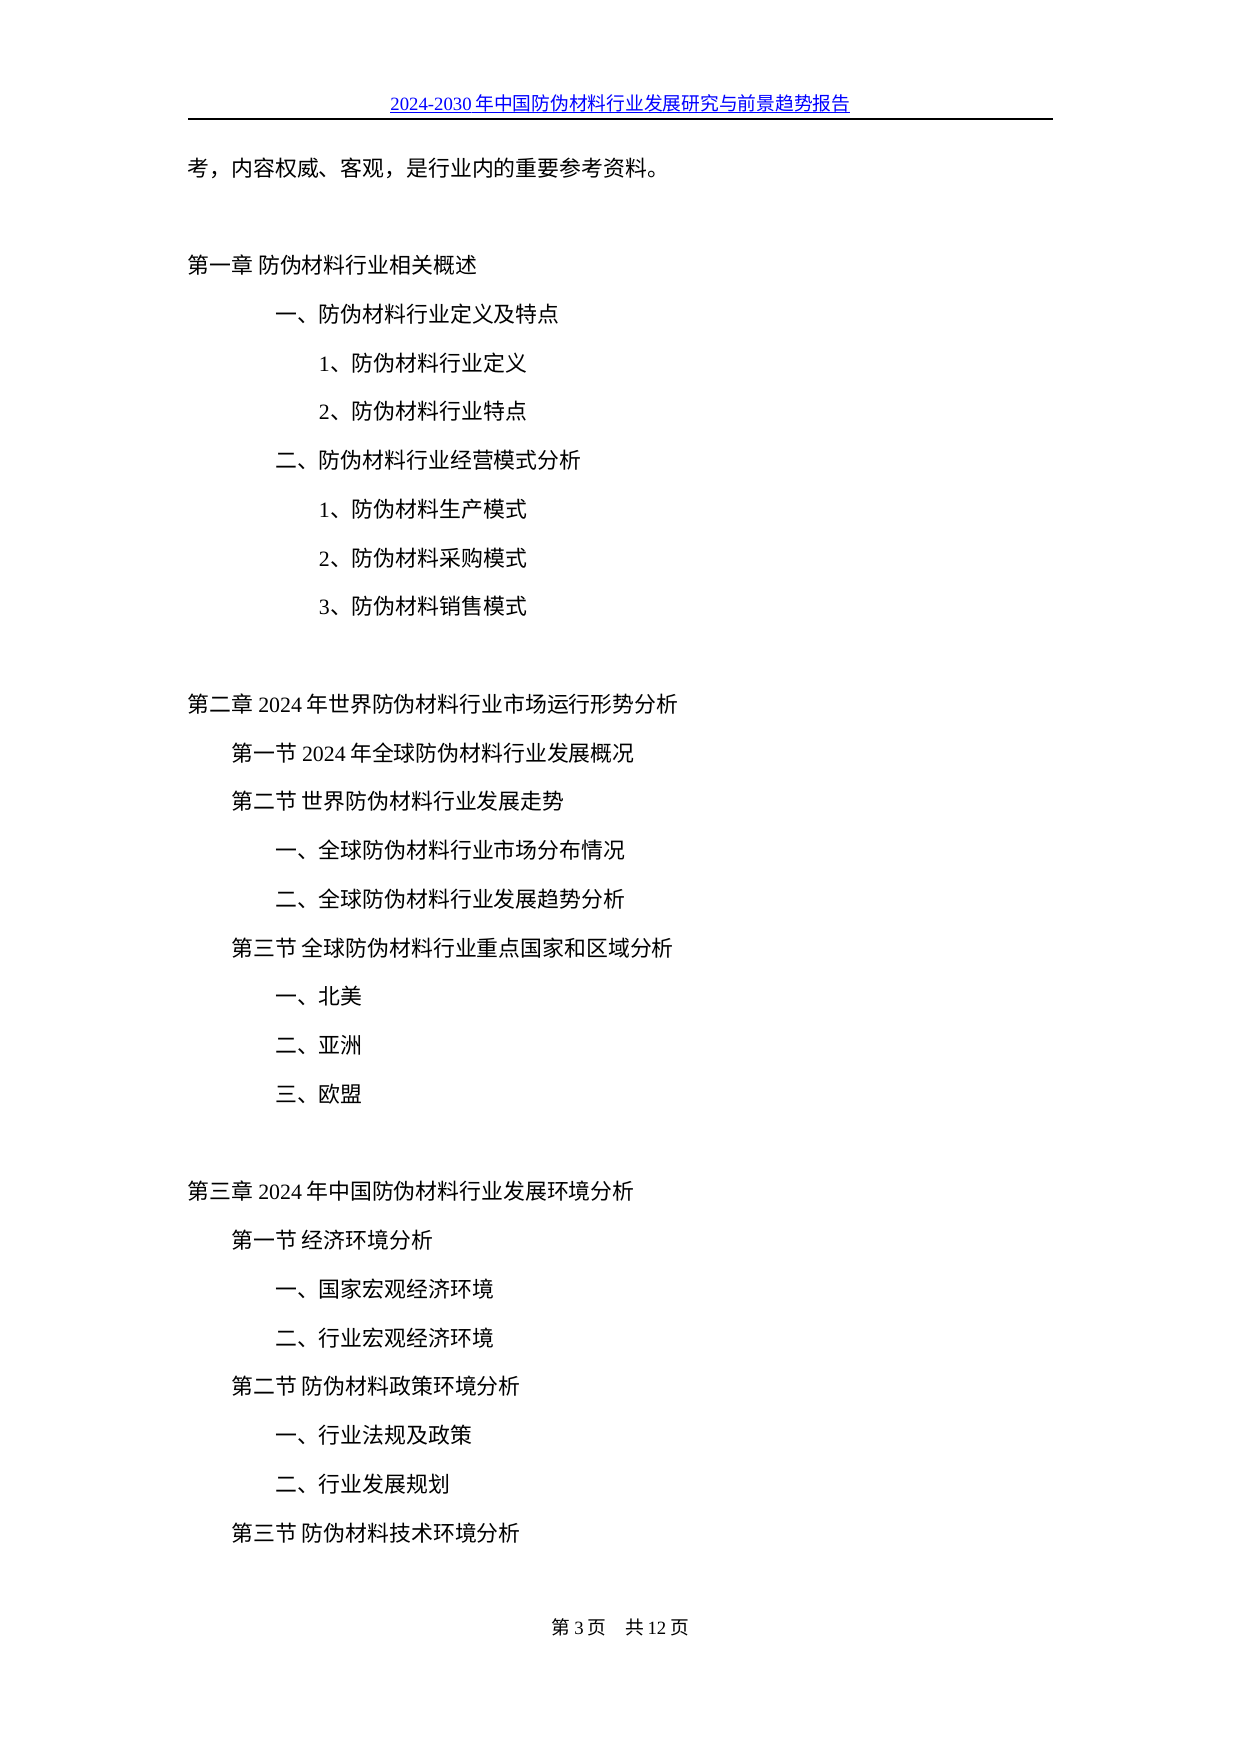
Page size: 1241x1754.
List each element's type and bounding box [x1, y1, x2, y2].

text [187, 150, 1053, 1548]
